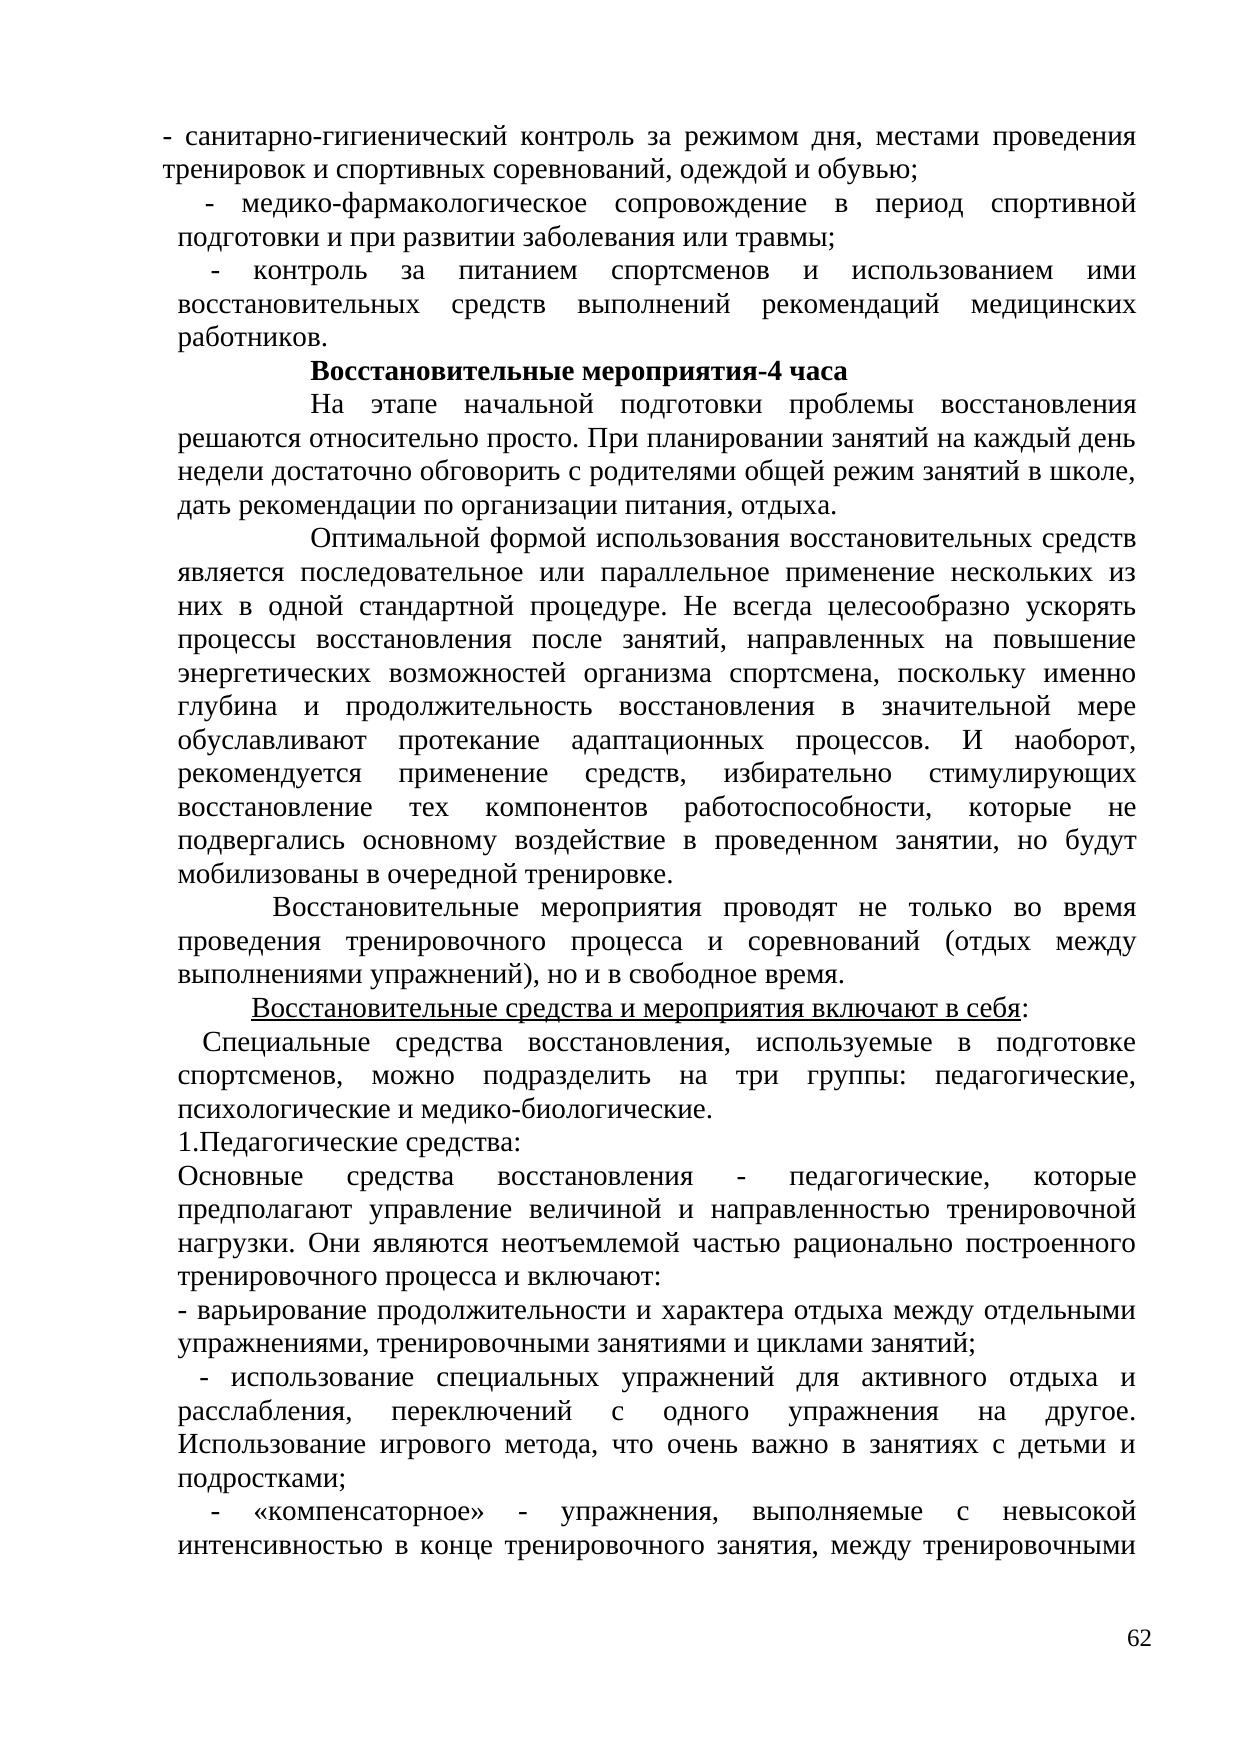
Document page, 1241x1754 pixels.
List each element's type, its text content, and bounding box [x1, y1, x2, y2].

text - медико-фармакологическое сопровождение в период спортивной подготовки и при развитии заболевания или травмы; [177, 185, 1137, 252]
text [177, 1493, 1137, 1560]
text Восстановительные мероприятия проводят не только во время проведения тренировочного процесса и соревнований (отдых между выполнениями упражнений), но и в свободное время. [177, 889, 1137, 990]
text Специальные средства восстановления, используемые в подготовке спортсменов, можно подразделить на три группы: педагогические, психологические и медико-биологические. [177, 1024, 1137, 1124]
text Восстановительные средства и мероприятия включают в себя: [177, 990, 1137, 1024]
text - использование специальных упражнений для активного отдыха и расслабления, переключений с одного упражнения на другое. Использование игрового метода, что очень важно в занятиях с детьми и подростками; [177, 1359, 1137, 1493]
text Оптимальной формой использования восстановительных средств является последовательное или параллельное применение нескольких из них в одной стандартной процедуре. Не всегда целесообразно ускорять процессы восстановления после занятий, направленных на повышение энергетических возможностей организма спортсмена, поскольку именно глубина и продолжительность восстановления в значительной мере обуславливают протекание адаптационных процессов. И наоборот, рекомендуется применение средств, избирательно стимулирующих восстановление тех компонентов работоспособности, которые не подвергались основному воздействие в проведенном занятии, но будут мобилизованы в очередной тренировке. [177, 521, 1137, 889]
text На этапе начальной подготовки проблемы восстановления решаются относительно просто. При планировании занятий на каждый день недели достаточно обговорить с родителями общей режим занятий в школе, дать рекомендации по организации питания, отдыха. [177, 386, 1137, 521]
text - варьирование продолжительности и характера отдыха между отдельными упражнениями, тренировочными занятиями и циклами занятий; [177, 1292, 1137, 1359]
text 1.Педагогические средства: [177, 1124, 1137, 1158]
text Основные средства восстановления - педагогические, которые предполагают управление величиной и направленностью тренировочной нагрузки. Они являются неотъемлемой частью рационально построенного тренировочного процесса и включают: [177, 1158, 1137, 1292]
text - санитарно-гигиенический контроль за режимом дня, местами проведения тренировок и спортивных соревнований, одеждой и обувью; [162, 118, 1137, 185]
text Восстановительные мероприятия-4 часа [177, 353, 1137, 386]
text - контроль за питанием спортсменов и использованием ими восстановительных средств выполнений рекомендаций медицинских работников. [177, 252, 1137, 353]
